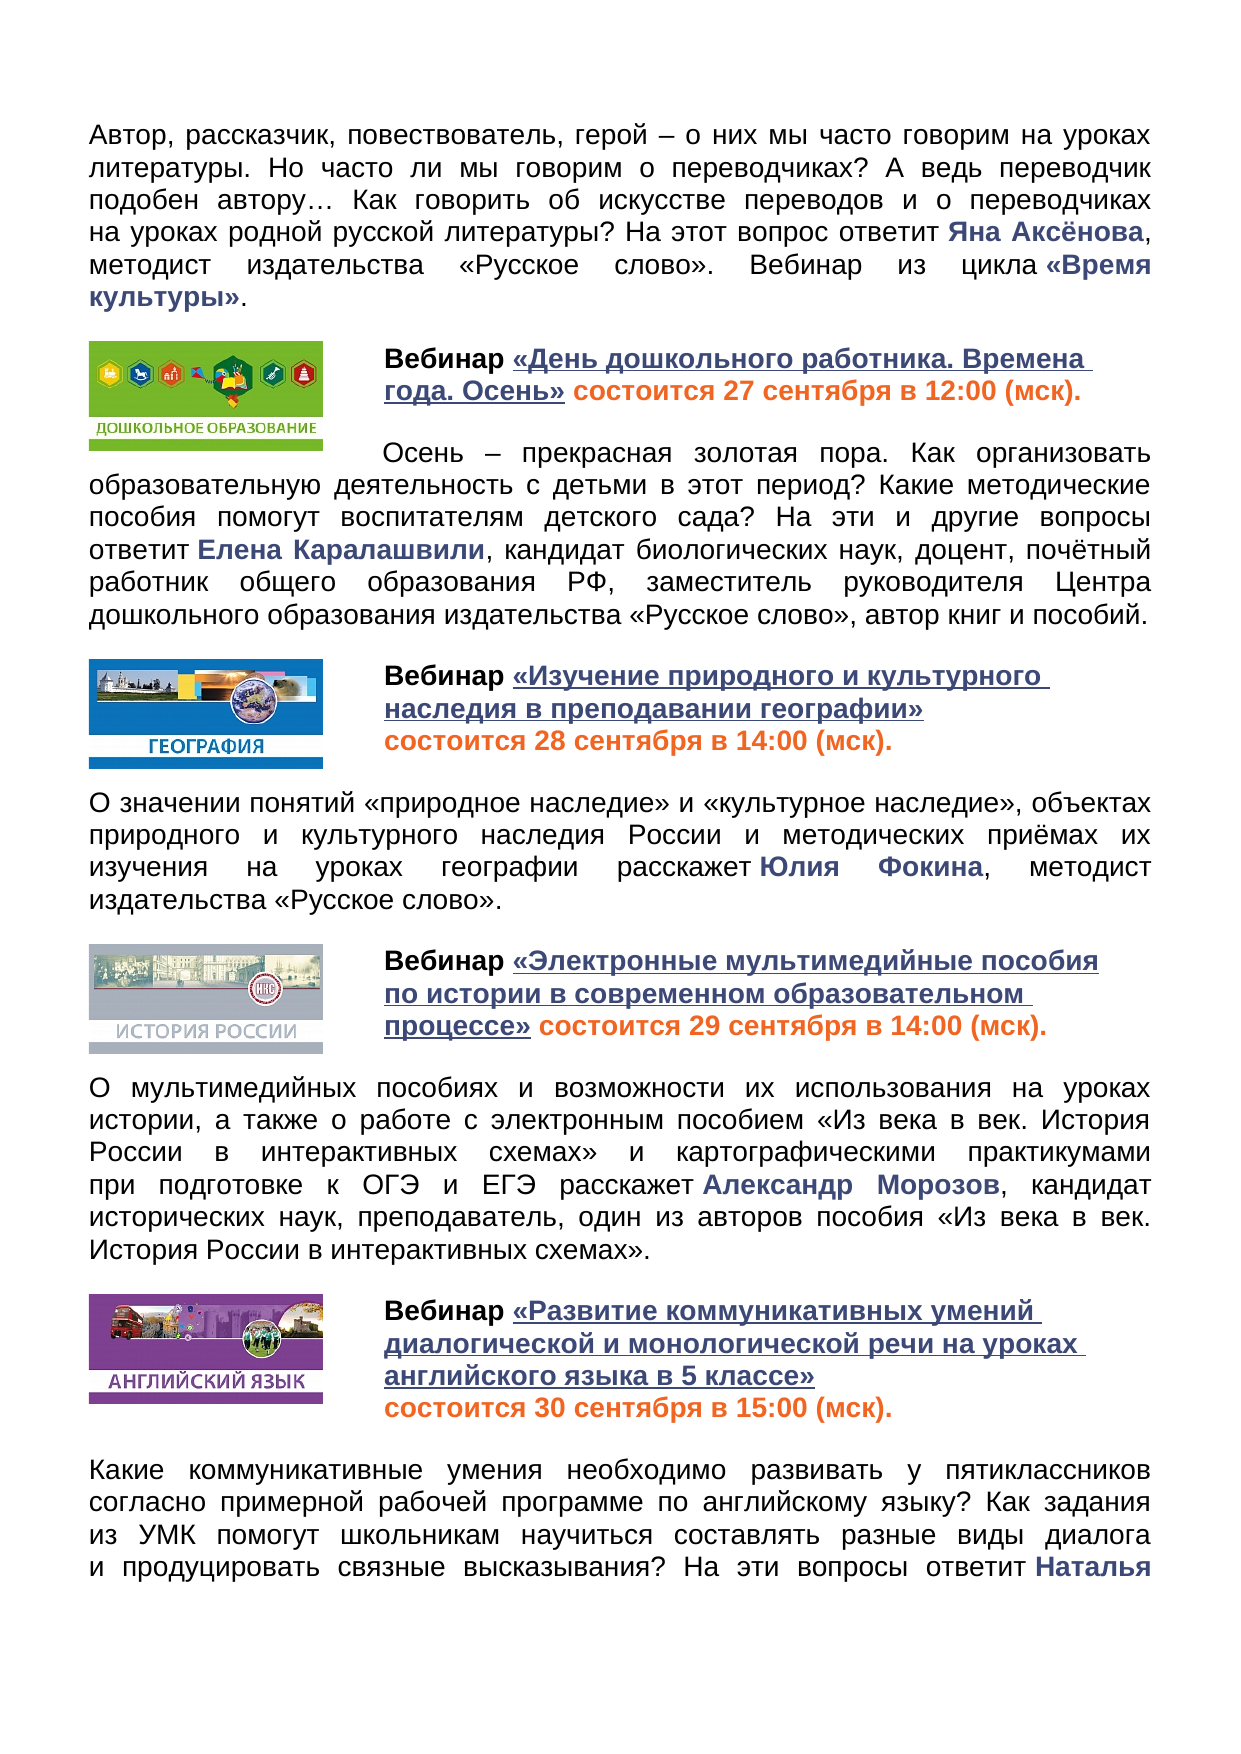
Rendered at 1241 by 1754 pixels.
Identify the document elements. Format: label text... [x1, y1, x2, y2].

text О значении понятий «природное наследие» и «культурное наследие», объектах природного и культурного наследия России и методических приёмах их изучения на уроках географии расскажет Юлия Фокина, методист издательства «Русское слово». [89, 786, 1152, 915]
text Вебинар «День дошкольного работника. Времена года. Осень» состоится 27 сентября в 12:00 (мск). [384, 342, 1152, 406]
text Вебинар «Развитие коммуникативных умений диалогической и монологической речи на уроках английского языка в 5 классе» состоится 30 сентября в 15:00 (мск). [384, 1294, 1152, 1424]
text Автор, рассказчик, повествователь, герой – о них мы часто говорим на уроках литературы. Но часто ли мы говорим о переводчиках? А ведь переводчик подобен автору… Как говорить об искусстве переводов и о переводчиках на уроках родной русской литературы? На этот вопрос ответит Яна Аксёнова, методист издательства «Русское слово». Вебинар из цикла «Время культуры». [89, 118, 1152, 312]
picture [88, 341, 323, 451]
picture [88, 659, 323, 769]
text Вебинар «Изучение природного и культурного наследия в преподавании географии» состоится 28 сентября в 14:00 (мск). [384, 659, 1152, 756]
picture [88, 1294, 323, 1404]
text Осень – прекрасная золотая пора. Как организовать образовательную деятельность с детьми в этот период? Какие методические пособия помогут воспитателям детского сада? На эти и другие вопросы ответит Елена Каралашвили, кандидат биологических наук, доцент, почётный работник общего образования РФ, заместитель руководителя Центра дошкольного образования издательства «Русское слово», автор книг и пособий. [89, 436, 1152, 630]
text Вебинар «Электронные мультимедийные пособия по истории в современном образовательном процессе» состоится 29 сентября в 14:00 (мск). [384, 944, 1152, 1041]
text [89, 1453, 1152, 1582]
text О мультимедийных пособиях и возможности их использования на уроках истории, а также о работе с электронным пособием «Из века в век. История России в интерактивных схемах» и картографическими практикумами при подготовке к ОГЭ и ЕГЭ расскажет Александр Морозов, кандидат исторических наук, преподаватель, один из авторов пособия «Из века в век. История России в интерактивных схемах». [89, 1071, 1152, 1265]
picture [88, 944, 323, 1054]
